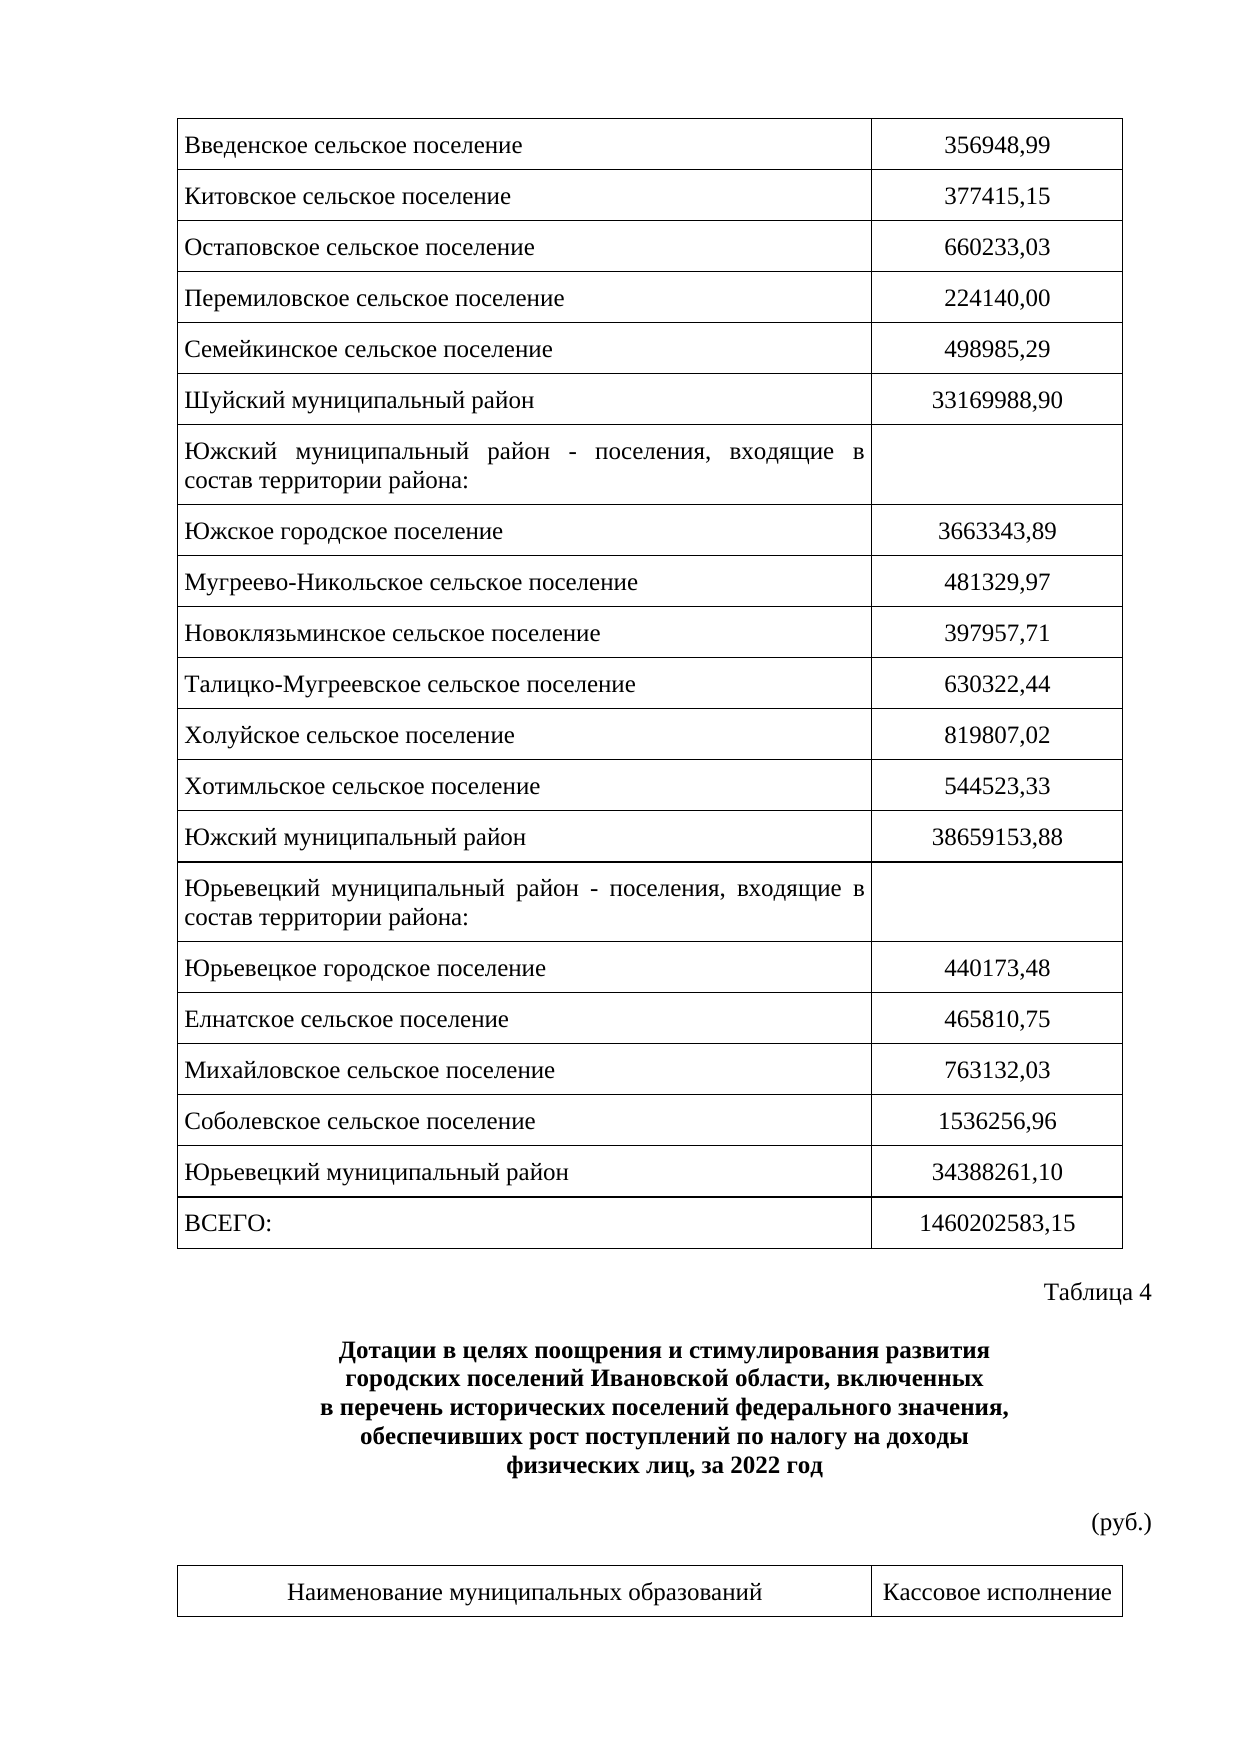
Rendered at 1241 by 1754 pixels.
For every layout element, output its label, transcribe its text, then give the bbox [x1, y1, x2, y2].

table_cell 630322,44 [872, 658, 1122, 708]
table_cell 224140,00 [872, 272, 1122, 322]
table_cell Южский муниципальный район - поселения, входящие в состав территории района: [178, 425, 871, 504]
table_cell [872, 425, 1122, 504]
table_cell ВСЕГО: [178, 1198, 871, 1247]
table_cell Перемиловское сельское поселение [178, 272, 871, 322]
table_cell 481329,97 [872, 556, 1122, 606]
table_cell 33169988,90 [872, 374, 1122, 424]
table_cell Южское городское поселение [178, 505, 871, 555]
table_cell 38659153,88 [872, 811, 1122, 861]
table_cell 377415,15 [872, 170, 1122, 220]
table_cell Елнатское сельское поселение [178, 993, 871, 1043]
table_cell 660233,03 [872, 221, 1122, 271]
table_cell Семейкинское сельское поселение [178, 323, 871, 373]
table_cell Введенское сельское поселение [178, 119, 871, 169]
table_cell Южский муниципальный район [178, 811, 871, 861]
table_cell 819807,02 [872, 709, 1122, 759]
table_cell [872, 863, 1122, 941]
table_cell Холуйское сельское поселение [178, 709, 871, 759]
table_cell 498985,29 [872, 323, 1122, 373]
table_cell Юрьевецкое городское поселение [178, 942, 871, 992]
title Дотации в целях поощрения и стимулирования развития [177, 1335, 1152, 1363]
table_cell 1460202583,15 [872, 1198, 1122, 1247]
table_cell Китовское сельское поселение [178, 170, 871, 220]
table_cell Остаповское сельское поселение [178, 221, 871, 271]
table_cell 397957,71 [872, 607, 1122, 657]
table_cell 544523,33 [872, 760, 1122, 810]
table_cell 440173,48 [872, 942, 1122, 992]
table_cell 763132,03 [872, 1044, 1122, 1094]
table_cell Новоклязьминское сельское поселение [178, 607, 871, 657]
table_cell Талицко-Мугреевское сельское поселение [178, 658, 871, 708]
title городских поселений Ивановской области, включенных [177, 1363, 1152, 1392]
text Таблица 4 [177, 1277, 1152, 1306]
table_cell Мугреево-Никольское сельское поселение [178, 556, 871, 606]
title в перечень исторических поселений федерального значения, [177, 1392, 1152, 1421]
table_header Наименование муниципальных образований [178, 1566, 871, 1616]
table_cell Юрьевецкий муниципальный район - поселения, входящие в состав территории района: [178, 863, 871, 941]
table_cell Соболевское сельское поселение [178, 1095, 871, 1145]
table_cell 465810,75 [872, 993, 1122, 1043]
table_cell Юрьевецкий муниципальный район [178, 1146, 871, 1196]
table_cell 1536256,96 [872, 1095, 1122, 1145]
table_cell Хотимльское сельское поселение [178, 760, 871, 810]
title физических лиц, за 2022 год [177, 1450, 1152, 1478]
table_cell 34388261,10 [872, 1146, 1122, 1196]
title обеспечивших рост поступлений по налогу на доходы [177, 1421, 1152, 1450]
table_header Кассовое исполнение [872, 1566, 1122, 1616]
text (руб.) [177, 1507, 1152, 1536]
table_cell 3663343,89 [872, 505, 1122, 555]
table_cell Михайловское сельское поселение [178, 1044, 871, 1094]
table_cell 356948,99 [872, 119, 1122, 169]
table_cell Шуйский муниципальный район [178, 374, 871, 424]
